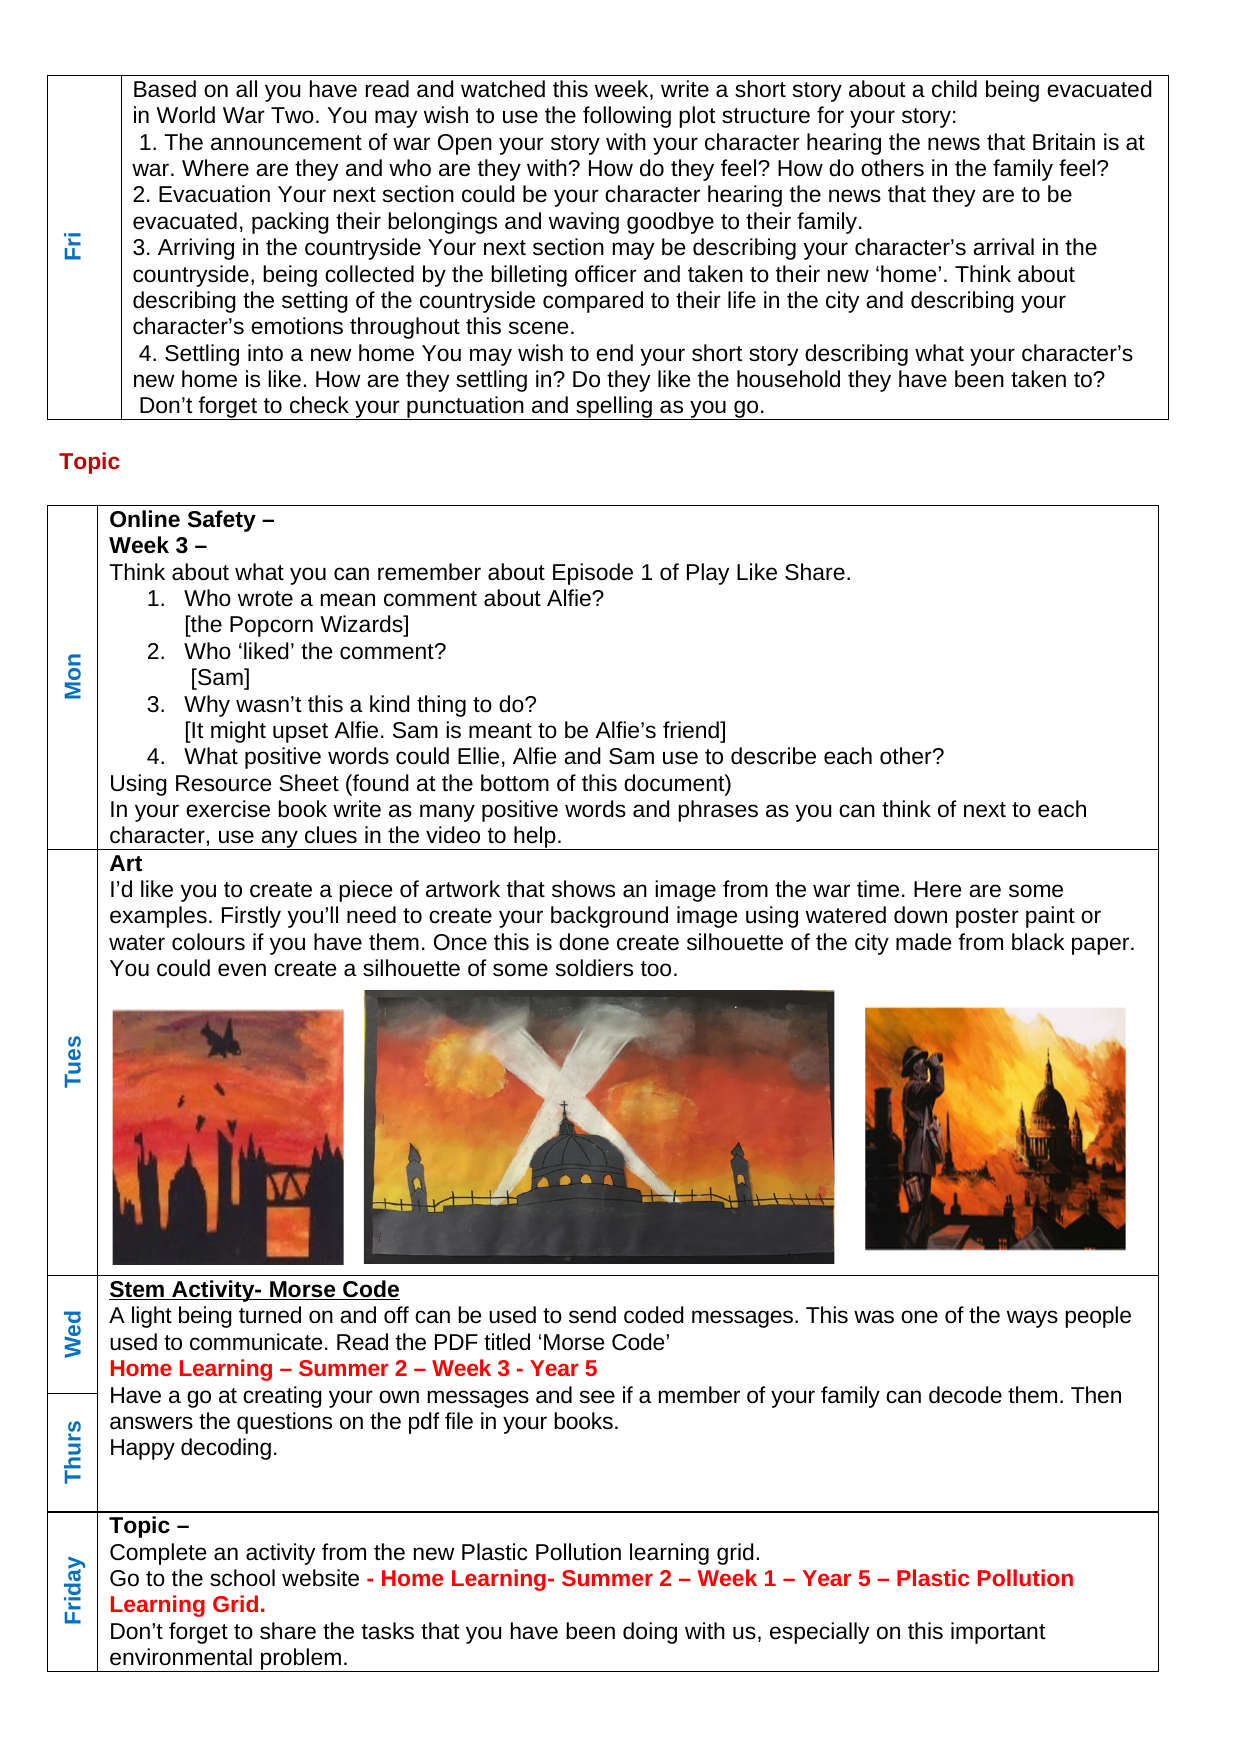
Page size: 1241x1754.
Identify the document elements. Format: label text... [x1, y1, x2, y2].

table_cell Based on all you have read and watched this week, write a short story about a child being evacuated in World War Two. You may wish to use the following plot structure for your story: 1. The announcement of war Open your story with your character hearing the news that Britain is at war. Where are they and who are they with? How do they feel? How do others in the family feel? 2. Evacuation Your next section could be your character hearing the news that they are to be evacuated, packing their belongings and waving goodbye to their family. 3. Arriving in the countryside Your next section may be describing your character’s arrival in the countryside, being collected by the billeting officer and taken to their new ‘home’. Think about describing the setting of the countryside compared to their life in the city and describing your character’s emotions throughout this scene. 4. Settling into a new home You may wish to end your short story describing what your character’s new home is like. How are they settling in? Do they like the household they have been taken to? Don’t forget to check your punctuation and spelling as you go. [122, 76, 1168, 419]
table_cell Thurs [48, 1394, 97, 1511]
table_cell Tues [48, 850, 97, 1275]
table_header Mon [48, 506, 97, 849]
table_header Online Safety – Week 3 – Think about what you can remember about Episode 1 of Play Like Share. Who wrote a mean comment about Alfie? [the Popcorn Wizards] Who ‘liked’ the comment? [Sam] Why wasn’t this a kind thing to do? [It might upset Alfie. Sam is meant to be Alfie’s friend] What positive words could Ellie, Alfie and Sam use to describe each other? Using Resource Sheet (found at the bottom of this document) In your exercise book write as many positive words and phrases as you can think of next to each character, use any clues in the video to help. [98, 506, 1158, 849]
table_cell Topic – Complete an activity from the new Plastic Pollution learning grid. Go to the school website - Home Learning- Summer 2 – Week 1 – Year 5 – Plastic Pollution Learning Grid. Don’t forget to share the tasks that you have been doing with us, especially on this important environmental problem. [98, 1513, 1158, 1671]
table_cell Art I’d like you to create a piece of artwork that shows an image from the war time. Here are some examples. Firstly you’ll need to create your background image using watered down poster paint or water colours if you have them. Once this is done create silhouette of the city made from black paper. You could even create a silhouette of some soldiers too. [98, 850, 1158, 1275]
text Topic [59, 448, 1181, 474]
picture [109, 1009, 344, 1262]
table_cell Friday [48, 1513, 97, 1671]
table_cell Fri [48, 76, 121, 419]
table_cell Stem Activity- Morse Code A light being turned on and off can be used to send coded messages. This was one of the ways people used to communicate. Read the PDF titled ‘Morse Code’ Home Learning – Summer 2 – Week 3 - Year 5 Have a go at creating your own messages and see if a member of your family can decode them. Then answers the questions on the pdf file in your books. Happy decoding. [98, 1276, 1158, 1511]
picture [362, 990, 834, 1263]
picture [859, 990, 1128, 1271]
table_cell Wed [48, 1276, 97, 1393]
